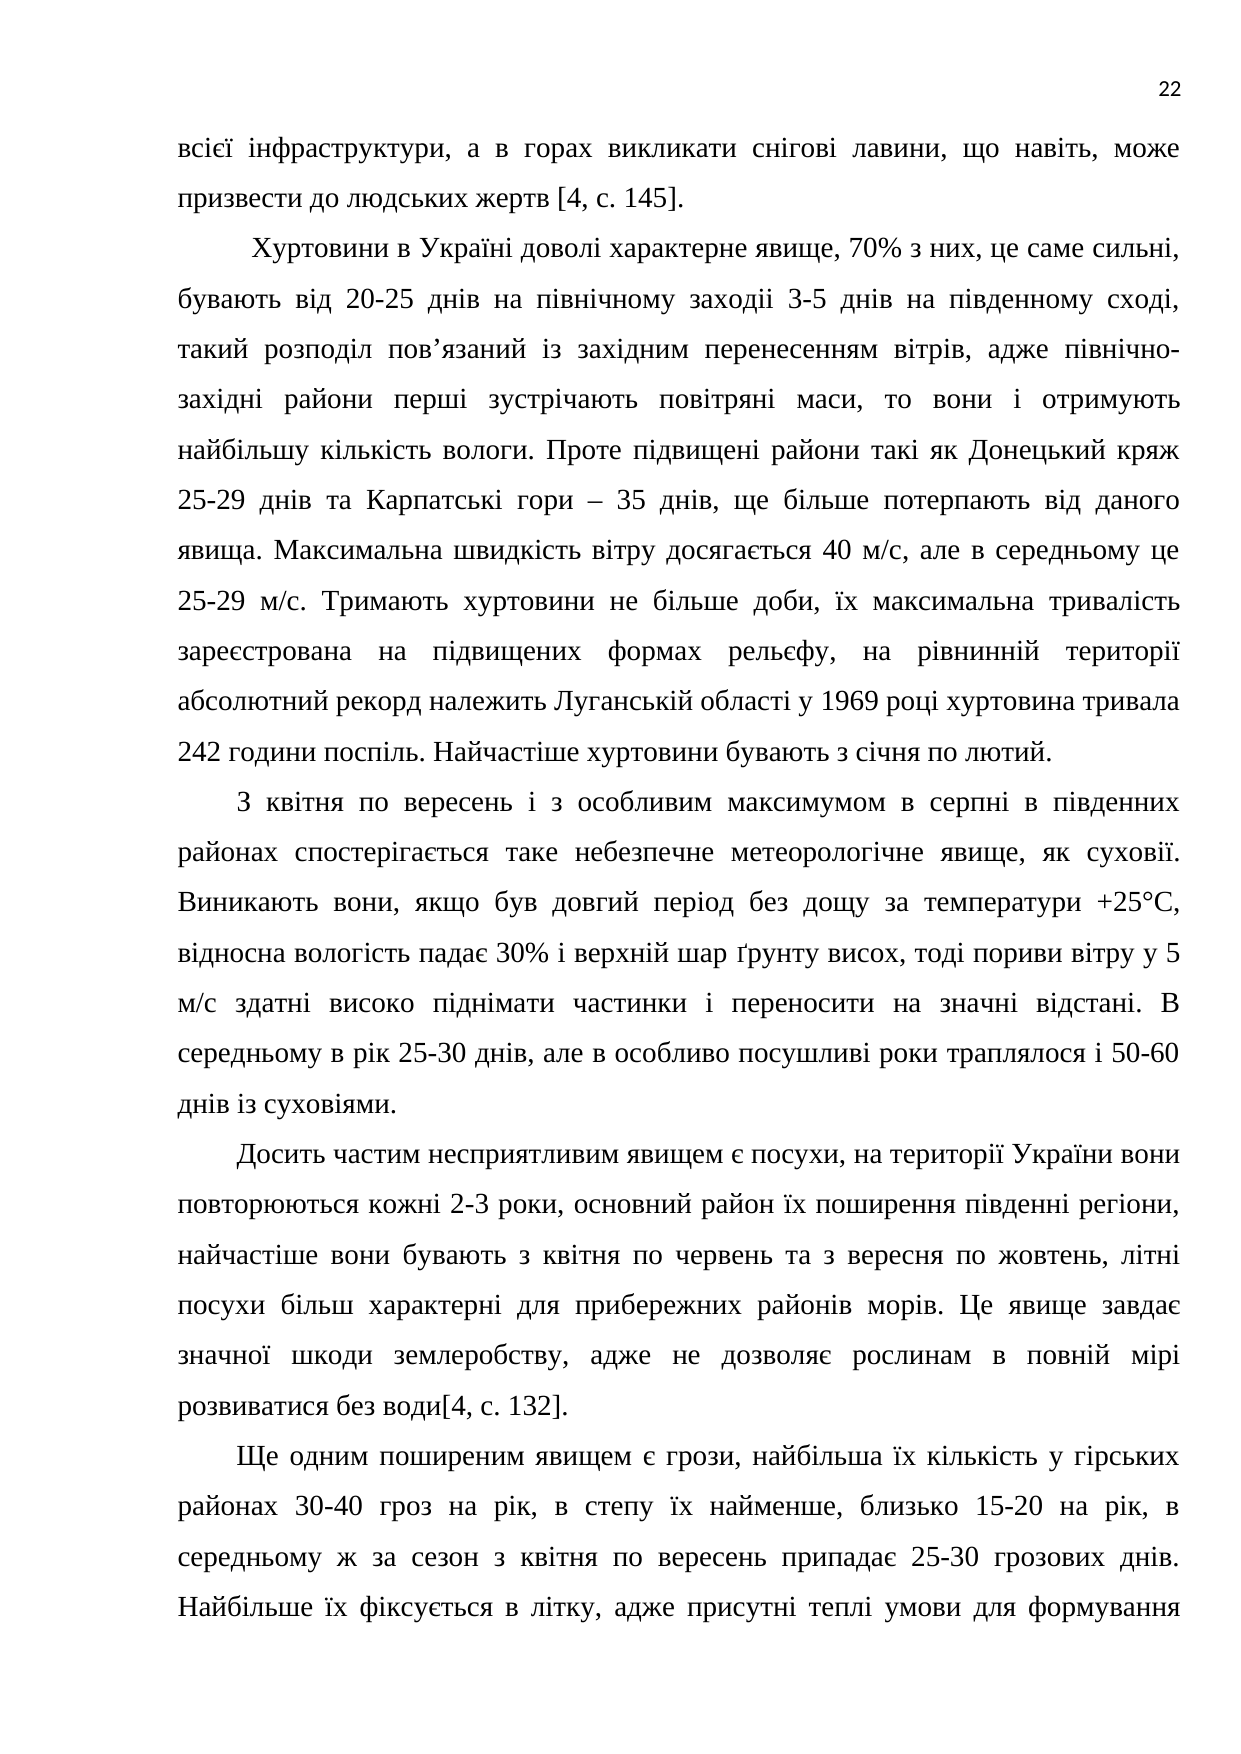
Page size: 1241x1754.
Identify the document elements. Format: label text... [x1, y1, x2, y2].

text Досить частим несприятливим явищем є посухи, на території України вони повторюються кожні 2-3 роки, основний район їх поширення південні регіони, найчастіше вони бувають з квітня по червень та з вересня по жовтень, літні посухи більш характерні для прибережних районів морів. Це явище завдає значної шкоди землеробству, адже не дозволяє рослинам в повній мірі розвиватися без води[4, с. 132]. [177, 1136, 1181, 1421]
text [177, 130, 1181, 214]
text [177, 1438, 1181, 1622]
text Хуртовини в Україні доволі характерне явище, 70% з них, це саме сильні, бувають від 20-25 днів на північному заходіі 3-5 днів на південному сході, такий розподіл пов’язаний із західним перенесенням вітрів, адже північно-західні райони перші зустрічають повітряні маси, то вони і отримують найбільшу кількість вологи. Проте підвищені райони такі як Донецький кряж 25-29 днів та Карпатські гори – 35 днів, ще більше потерпають від даного явища. Максимальна швидкість вітру досягається 40 м/с, але в середньому це 25-29 м/с. Тримають хуртовини не більше доби, їх максимальна тривалість зареєстрована на підвищених формах рельєфу, на рівнинній території абсолютний рекорд належить Луганській області у 1969 році хуртовина тривала 242 години поспіль. Найчастіше хуртовини бувають з січня по лютий. [177, 231, 1181, 767]
text З квітня по вересень і з особливим максимумом в серпні в південних районах спостерігається таке небезпечне метеорологічне явище, як суховії. Виникають вони, якщо був довгий період без дощу за температури +25°С, відносна вологість падає 30% і верхній шар Ґрунту висох, тоді пориви вітру у 5 м/с здатні високо піднімати частинки і переносити на значні відстані. В середньому в рік 25-30 днів, але в особливо посушливі роки траплялося і 50-60 днів із суховіями. [177, 784, 1181, 1119]
